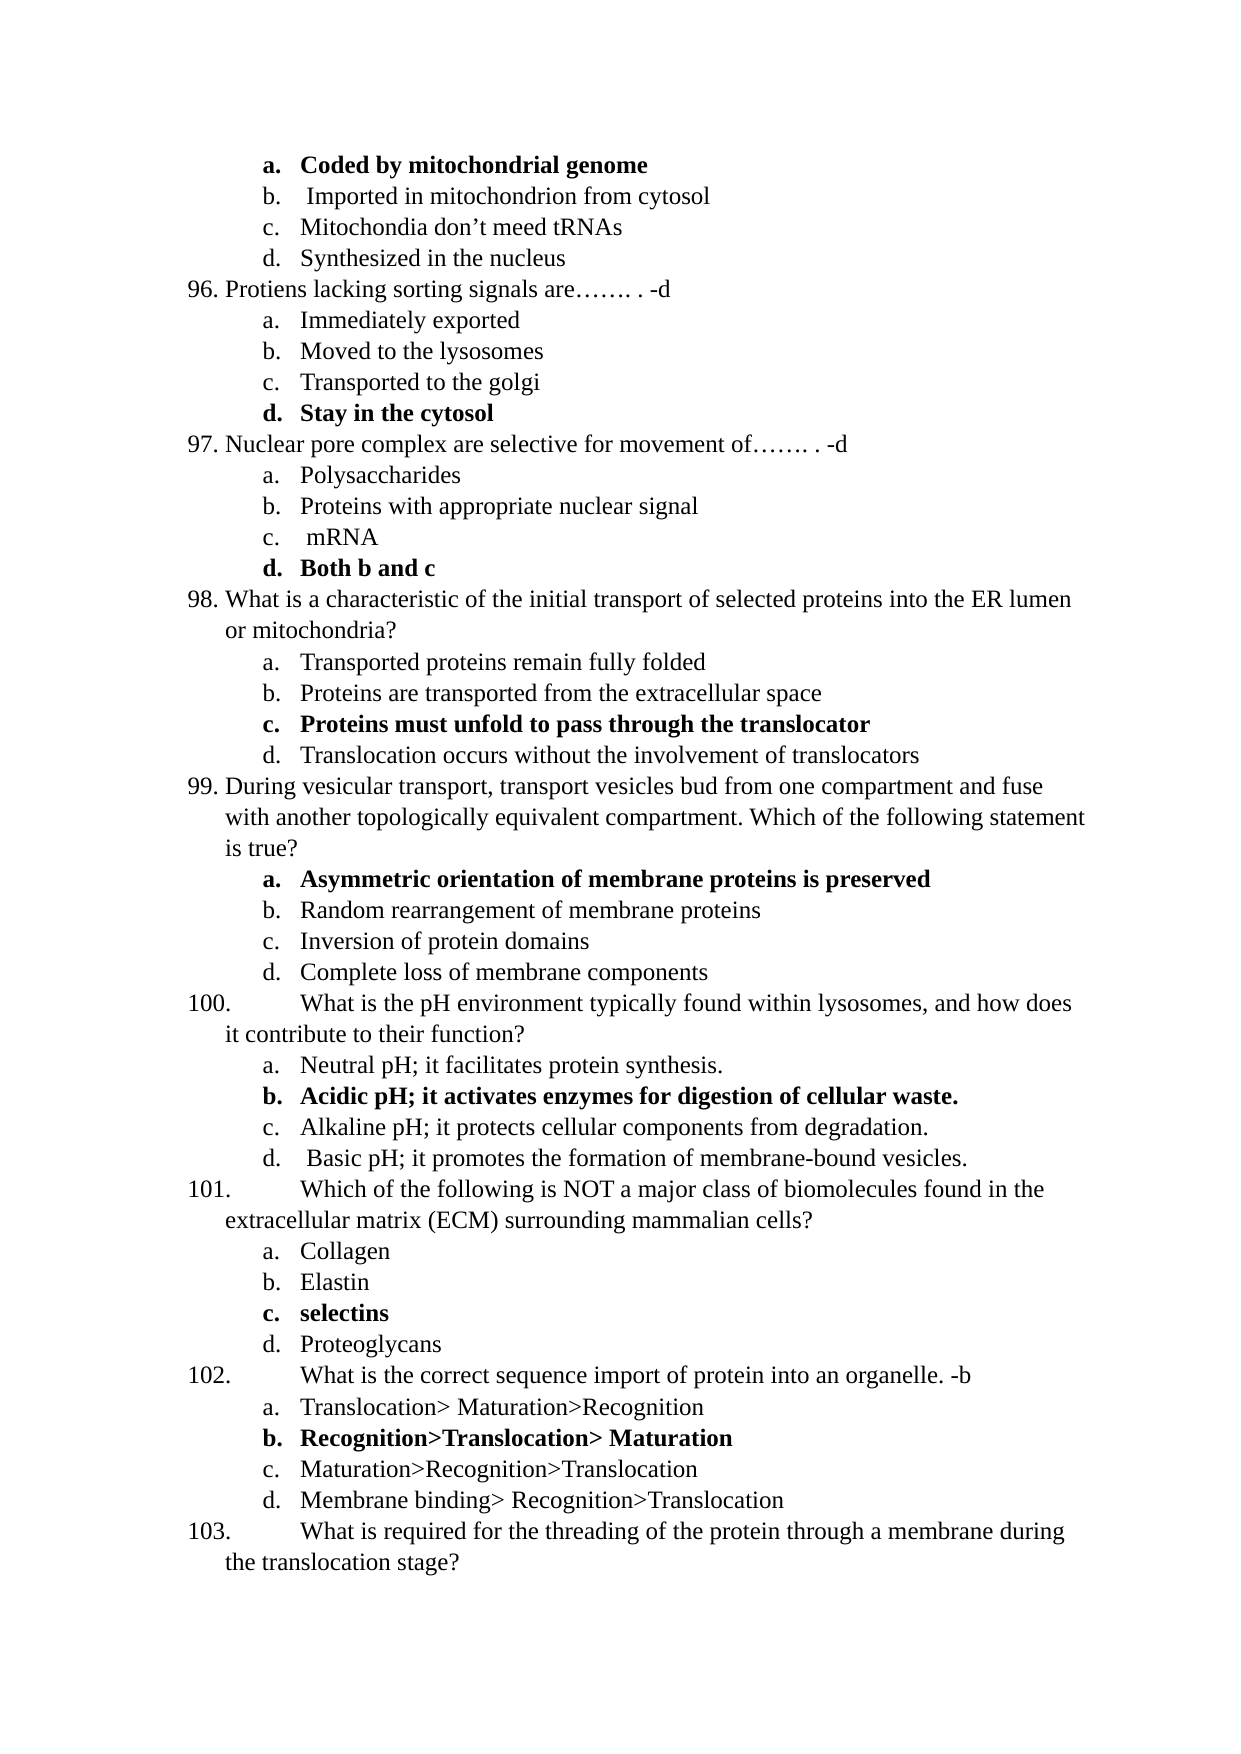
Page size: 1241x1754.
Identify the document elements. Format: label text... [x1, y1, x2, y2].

list Recognition>Translocation> Maturation [262, 1423, 1090, 1451]
list Both b and c [262, 553, 1090, 582]
list Protiens lacking sorting signals are……. . -d [187, 274, 1090, 303]
list Maturation>Recognition>Translocation [262, 1454, 1090, 1482]
list Moved to the lysosomes [262, 336, 1090, 365]
list selectins [262, 1298, 1090, 1327]
list Polysaccharides [262, 460, 1090, 489]
list Stay in the cytosol [262, 398, 1090, 427]
list Which of the following is NOT a major class of biomolecules found in the extracellular matrix (ECM) surrounding mammalian cells? [187, 1174, 1090, 1234]
list Proteoglycans [262, 1329, 1090, 1358]
list Proteins must unfold to pass through the translocator [262, 709, 1090, 737]
list Proteins are transported from the extracellular space [262, 678, 1090, 706]
list Transported proteins remain fully folded [262, 647, 1090, 675]
list Nuclear pore complex are selective for movement of……. . -d [187, 429, 1090, 458]
list Elastin [262, 1267, 1090, 1296]
list Immediately exported [262, 305, 1090, 334]
list Translocation occurs without the involvement of translocators [262, 740, 1090, 768]
list Basic pH; it promotes the formation of membrane-bound vesicles. [262, 1143, 1090, 1172]
list Collagen [262, 1236, 1090, 1265]
list Transported to the golgi [262, 367, 1090, 396]
list Random rearrangement of membrane proteins [262, 895, 1090, 924]
list Proteins with appropriate nuclear signal [262, 491, 1090, 520]
list mRNA [262, 522, 1090, 551]
list Inversion of protein domains [262, 926, 1090, 955]
list What is a characteristic of the initial transport of selected proteins into the ER lumen or mitochondria? [187, 584, 1090, 644]
list Coded by mitochondrial genome [262, 150, 1090, 179]
list What is the pH environment typically found within lysosomes, and how does it contribute to their function? [187, 988, 1090, 1048]
list Mitochondia don’t meed tRNAs [262, 212, 1090, 241]
list Complete loss of membrane components [262, 957, 1090, 986]
list What is the correct sequence import of protein into an organelle. -b [187, 1361, 1090, 1389]
list Membrane binding> Recognition>Translocation [262, 1485, 1090, 1513]
list During vesicular transport, transport vesicles bud from one compartment and fuse with another topologically equivalent compartment. Which of the following statement is true? [187, 771, 1090, 862]
list Imported in mitochondrion from cytosol [262, 181, 1090, 210]
list Acidic pH; it activates enzymes for digestion of cellular waste. [262, 1081, 1090, 1110]
list Translocation> Maturation>Recognition [262, 1392, 1090, 1420]
list Asymmetric orientation of membrane proteins is preserved [262, 864, 1090, 893]
list Alkaline pH; it protects cellular components from degradation. [262, 1112, 1090, 1141]
list Neutral pH; it facilitates protein synthesis. [262, 1050, 1090, 1079]
list Synthesized in the nucleus [262, 243, 1090, 272]
list What is required for the threading of the protein through a membrane during the translocation stage? [187, 1516, 1090, 1576]
